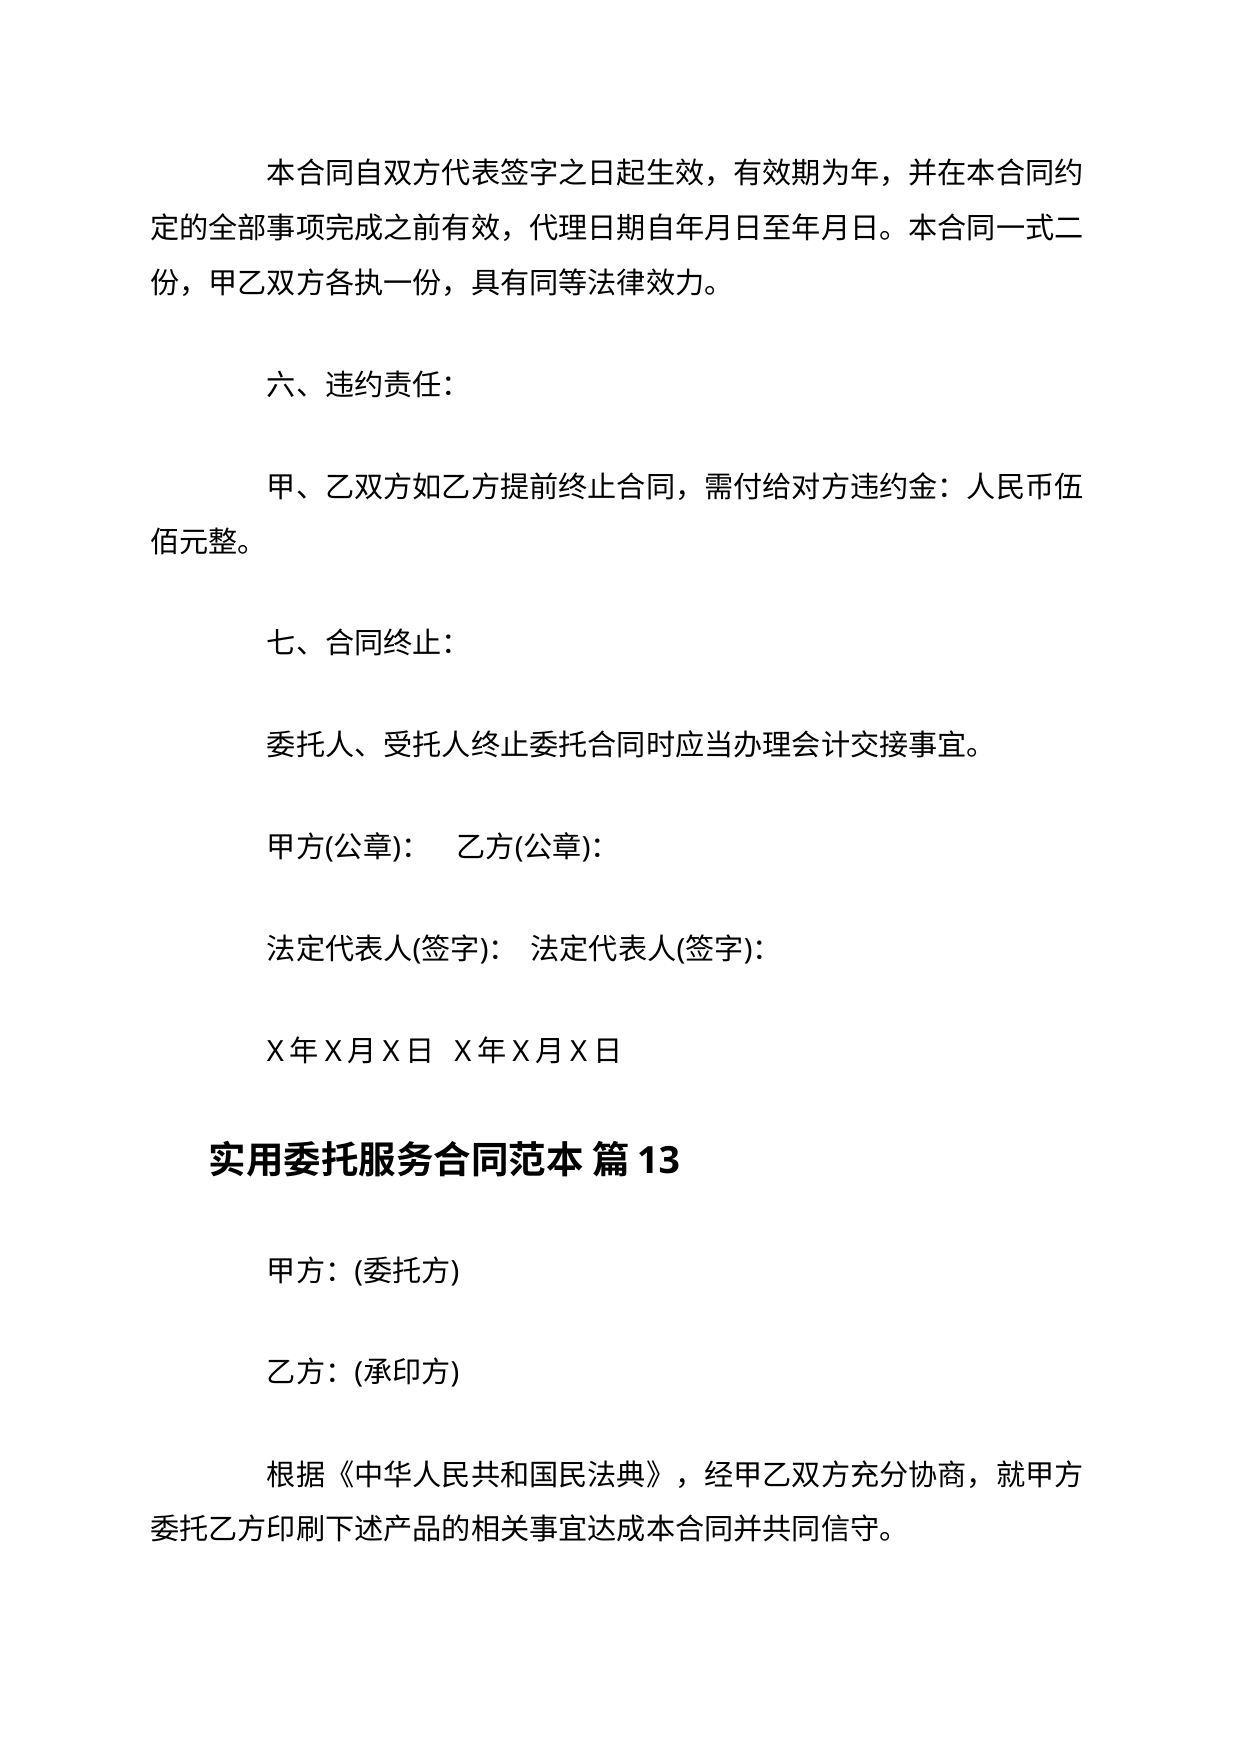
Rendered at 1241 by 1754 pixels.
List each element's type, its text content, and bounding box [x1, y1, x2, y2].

text 根据《中华人民共和国民法典》，经甲乙双方充分协商，就甲方委托乙方印刷下述产品的相关事宜达成本合同并共同信守。 [150, 1451, 1090, 1548]
text 甲方：(委托方) [150, 1247, 1090, 1289]
text 本合同自双方代表签字之日起生效，有效期为年，并在本合同约定的全部事项完成之前有效，代理日期自年月日至年月日。本合同一式二份，甲乙双方各执一份，具有同等法律效力。 [150, 150, 1090, 302]
text 甲、乙双方如乙方提前终止合同，需付给对方违约金：人民币伍佰元整。 [150, 463, 1090, 561]
text 甲方(公章)： 乙方(公章)： [150, 823, 1090, 866]
text 委托人、受托人终止委托合同时应当办理会计交接事宜。 [150, 722, 1090, 764]
text 七、合同终止： [150, 620, 1090, 662]
text 乙方：(承印方) [150, 1349, 1090, 1391]
text 实用委托服务合同范本 篇13 [150, 1129, 1090, 1184]
text 六、违约责任： [150, 362, 1090, 404]
text 法定代表人(签字)： 法定代表人(签字)： [150, 926, 1090, 968]
text X年X月X日 X年X月X日 [150, 1027, 1090, 1070]
